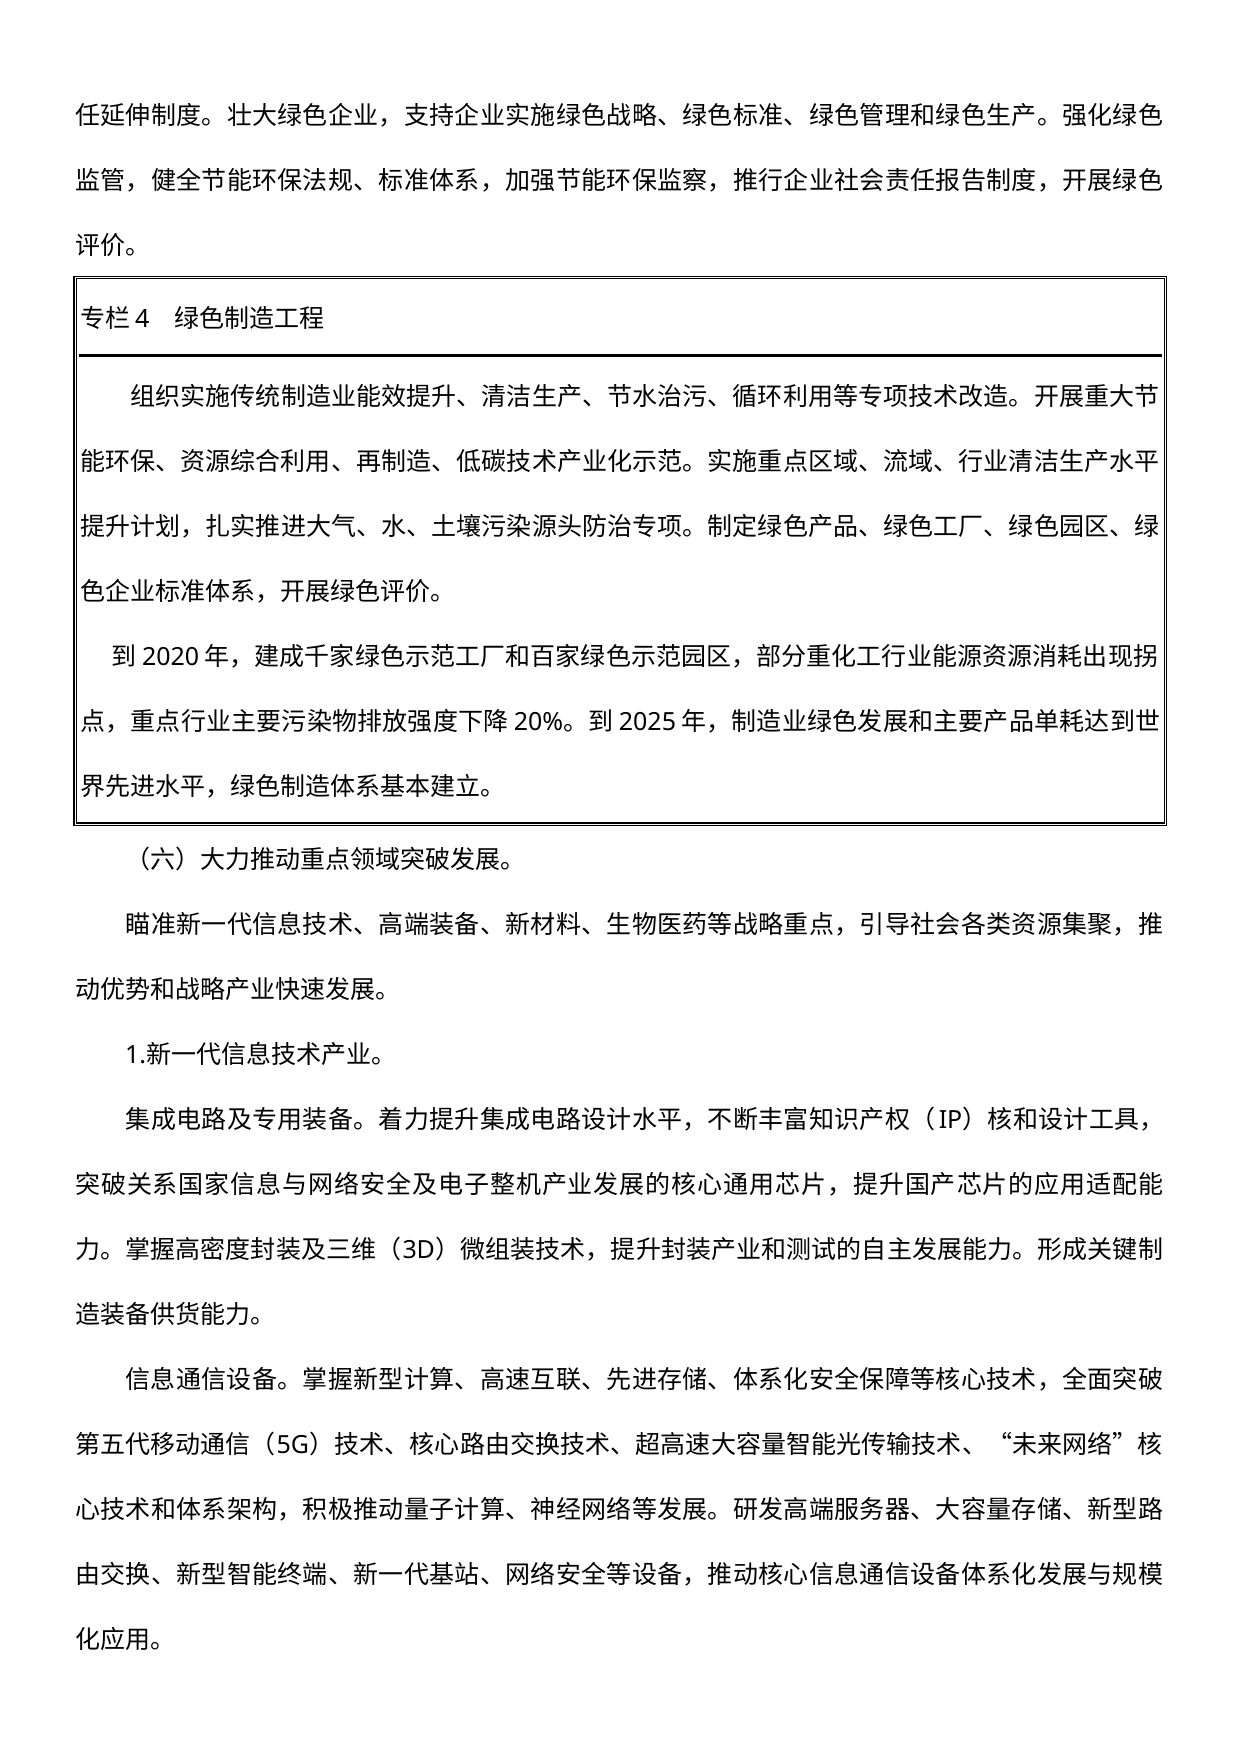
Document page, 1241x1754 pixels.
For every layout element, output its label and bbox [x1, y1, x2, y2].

table_cell [75, 826, 1165, 1670]
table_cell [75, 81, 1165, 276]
